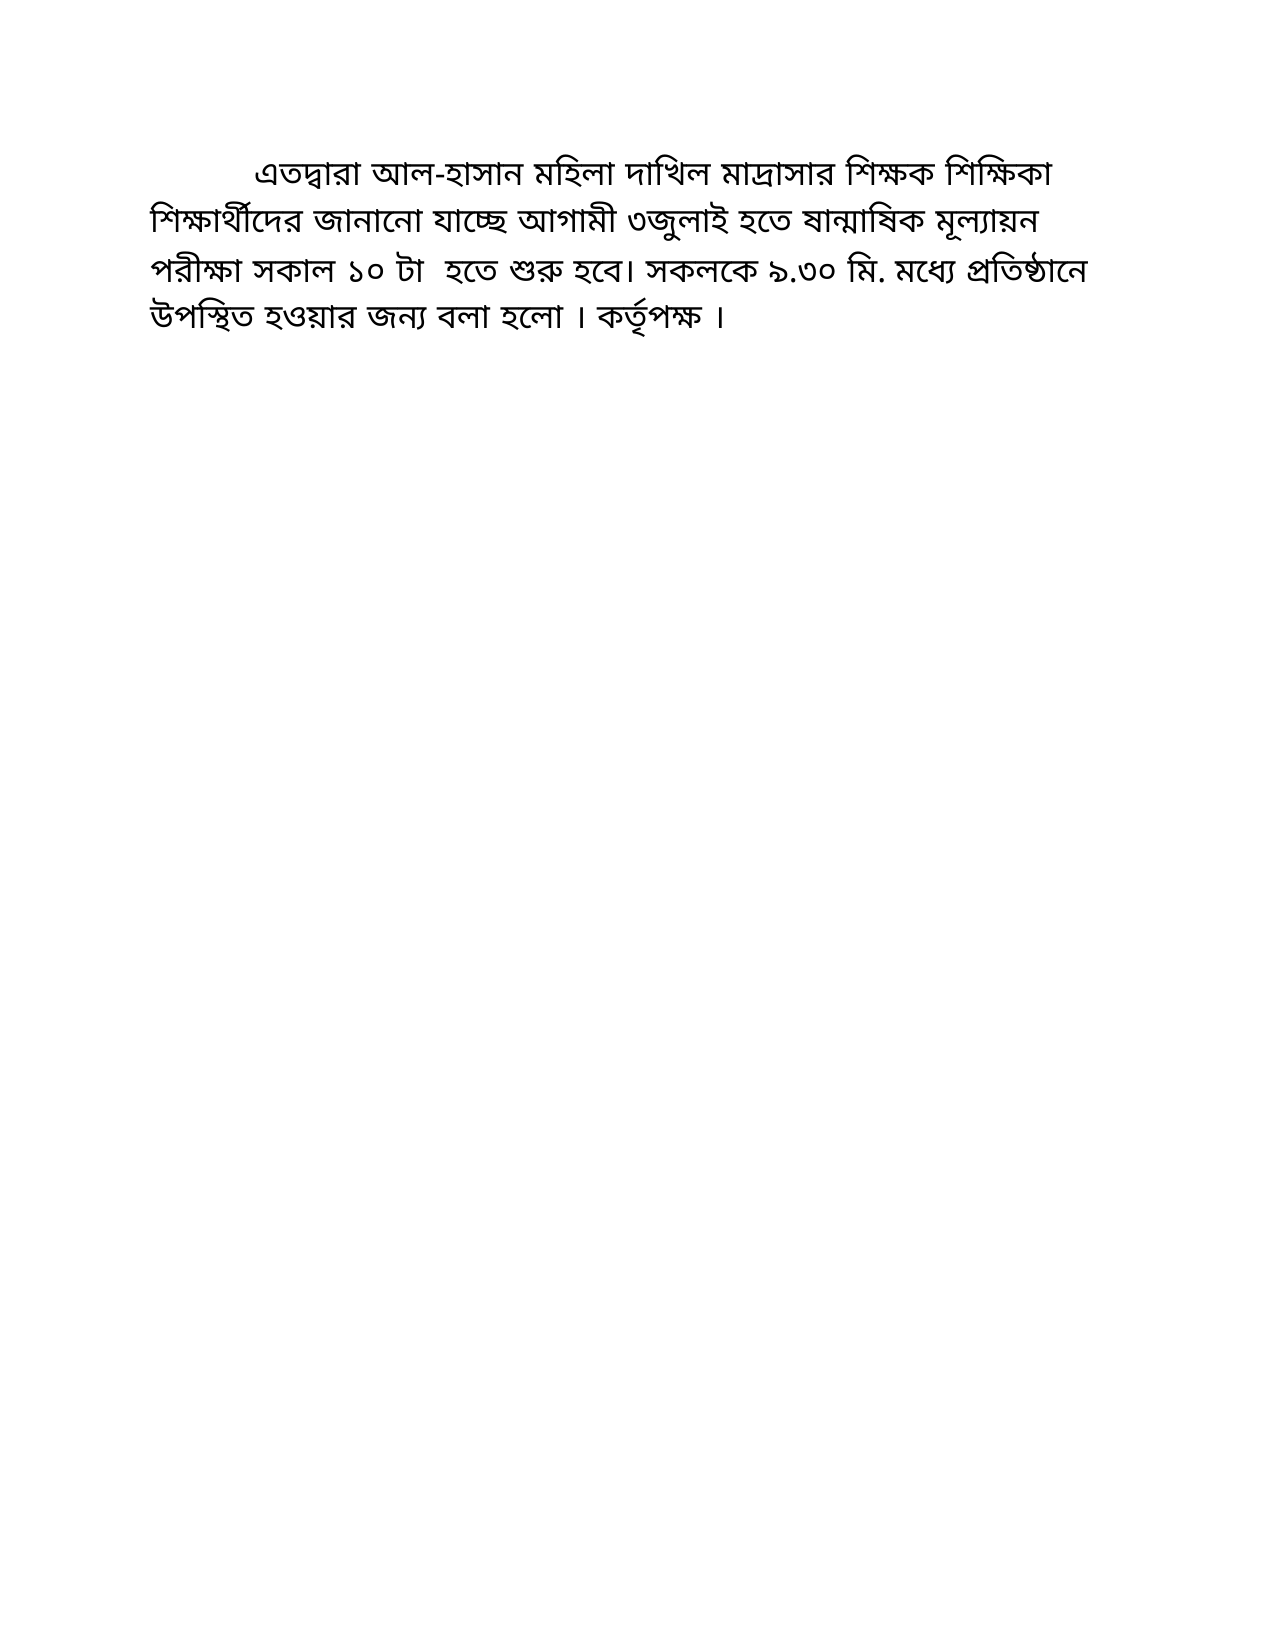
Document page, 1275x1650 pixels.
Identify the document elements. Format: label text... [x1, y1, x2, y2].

text এতদ্বারা আল-হাসান মহিলা দাখিল মাদ্রাসার শিক্ষক শিক্ষিকা শিক্ষার্থীদের জানানো যাচ্ছে আগামী ৩জুলাই হতে ষান্মাষিক মূল্যায়ন পরীক্ষা সকাল ১০ টা হতে শুরু হবে। সকলকে ৯.৩০ মি. মধ্যে প্রতিষ্ঠানে উপস্থিত হওয়ার জন্য বলা হলো । কর্তৃপক্ষ । [150, 150, 1125, 337]
